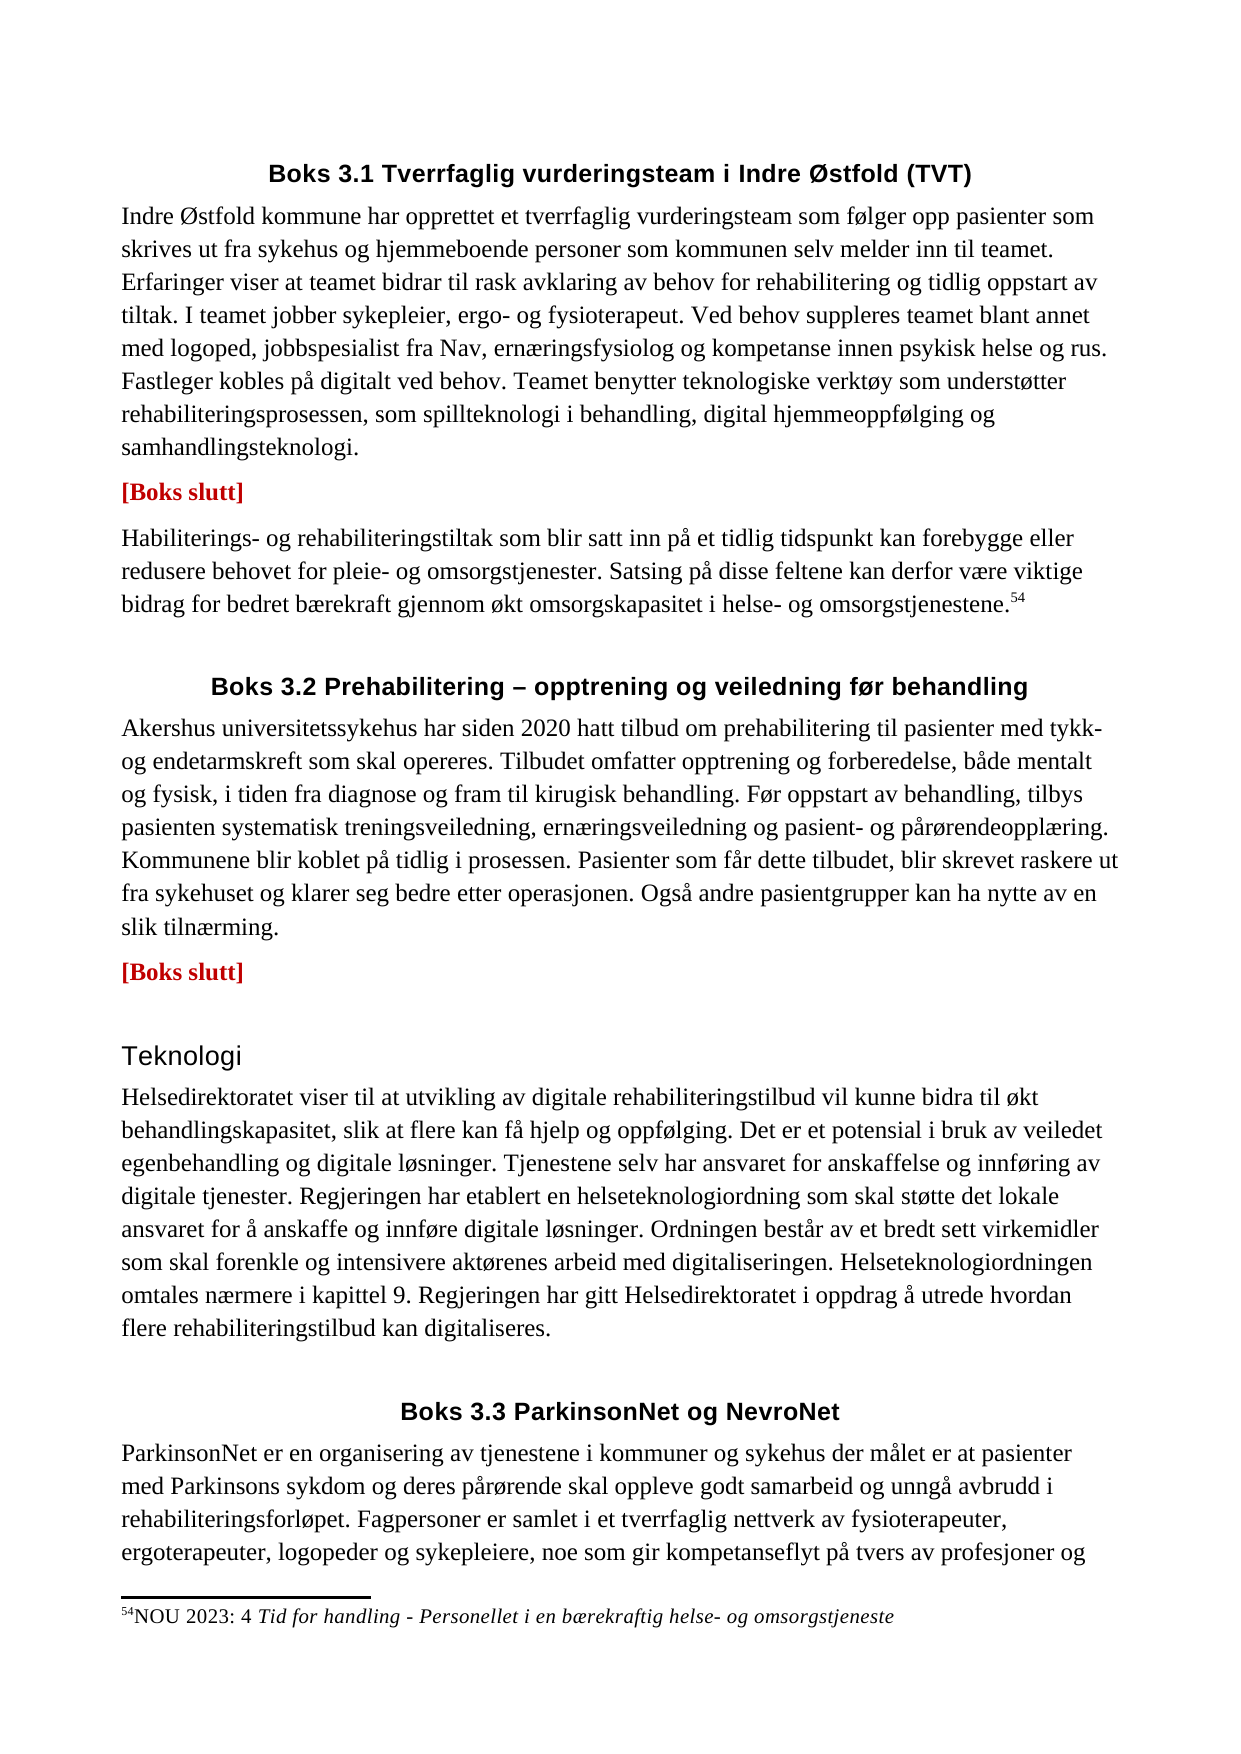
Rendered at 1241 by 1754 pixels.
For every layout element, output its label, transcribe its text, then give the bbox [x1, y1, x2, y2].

text Helsedirektoratet viser til at utvikling av digitale rehabiliteringstilbud vil kunne bidra til økt behandlingskapasitet, slik at flere kan få hjelp og oppfølging. Det er et potensial i bruk av veiledet egenbehandling og digitale løsninger. Tjenestene selv har ansvaret for anskaffelse og innføring av digitale tjenester. Regjeringen har etablert en helseteknologiordning som skal støtte det lokale ansvaret for å anskaffe og innføre digitale løsninger. Ordningen består av et bredt sett virkemidler som skal forenkle og intensivere aktørenes arbeid med digitaliseringen. Helseteknologiordningen omtales nærmere i kapittel 9. Regjeringen har gitt Helsedirektoratet i oppdrag å utrede hvordan flere rehabiliteringstilbud kan digitaliseres. [121, 1082, 1119, 1342]
text Prehabilitering – opptrening og veiledning før behandling [121, 672, 1119, 701]
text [121, 1438, 1119, 1566]
text Indre Østfold kommune har opprettet et tverrfaglig vurderingsteam som følger opp pasienter som skrives ut fra sykehus og hjemmeboende personer som kommunen selv melder inn til teamet. Erfaringer viser at teamet bidrar til rask avklaring av behov for rehabilitering og tidlig oppstart av tiltak. I teamet jobber sykepleier, ergo- og fysioterapeut. Ved behov suppleres teamet blant annet med logoped, jobbspesialist fra Nav, ernæringsfysiolog og kompetanse innen psykisk helse og rus. Fastleger kobles på digitalt ved behov. Teamet benytter teknologiske verktøy som understøtter rehabiliteringsprosessen, som spillteknologi i behandling, digital hjemmeoppfølging og samhandlingsteknologi. [121, 201, 1119, 461]
text Habiliterings- og rehabiliteringstiltak som blir satt inn på et tidlig tidspunkt kan forebygge eller redusere behovet for pleie- og omsorgstjenester. Satsing på disse feltene kan derfor være viktige bidrag for bedret bærekraft gjennom økt omsorgskapasitet i helse- og omsorgstjenestene. [121, 523, 1119, 618]
text Tverrfaglig vurderingsteam i Indre Østfold (TVT) [121, 159, 1119, 188]
text [Boks slutt] [121, 957, 1119, 986]
text Teknologi [121, 1040, 1119, 1071]
text ParkinsonNet og NevroNet [121, 1396, 1119, 1425]
text [Boks slutt] [121, 477, 1119, 506]
text Akershus universitetssykehus har siden 2020 hatt tilbud om prehabilitering til pasienter med tykk- og endetarmskreft som skal opereres. Tilbudet omfatter opptrening og forberedelse, både mentalt og fysisk, i tiden fra diagnose og fram til kirugisk behandling. Før oppstart av behandling, tilbys pasienten systematisk treningsveiledning, ernæringsveiledning og pasient- og pårørendeopplæring. Kommunene blir koblet på tidlig i prosessen. Pasienter som får dette tilbudet, blir skrevet raskere ut fra sykehuset og klarer seg bedre etter operasjonen. Også andre pasientgrupper kan ha nytte av en slik tilnærming. [121, 713, 1119, 940]
